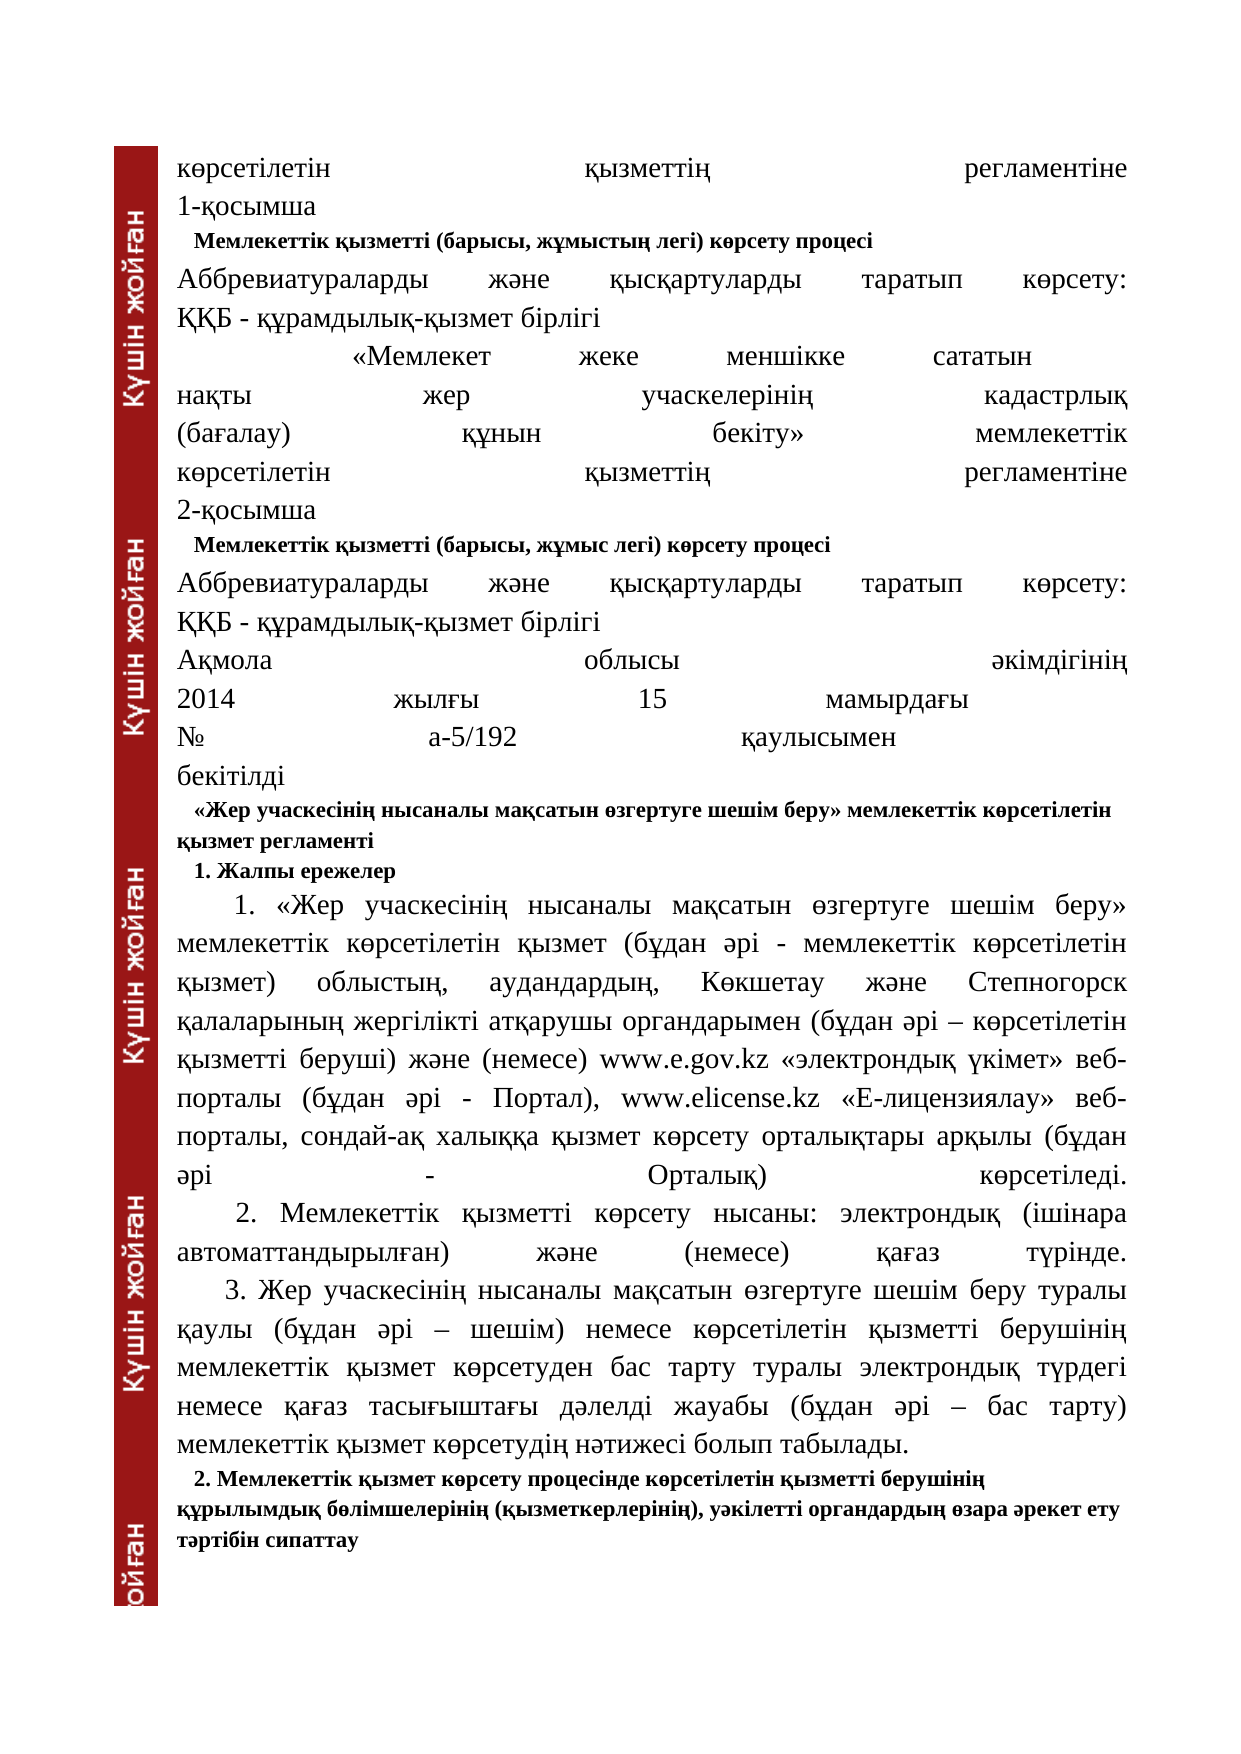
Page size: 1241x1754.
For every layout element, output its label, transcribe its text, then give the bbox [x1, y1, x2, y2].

picture [114, 883, 158, 887]
text Мемлекеттік қызметті (барысы, жұмыс легі) көрсету процесі [112, 531, 1128, 557]
text «Жер учаскесінің нысаналы мақсатын өзгертуге шешім беру» мемлекеттік көрсетілетін қызмет регламенті [112, 796, 1128, 853]
picture [114, 637, 158, 642]
text «Мемлекет жеке меншікке сататын нақты жер учаскелерінің кадастрлық (бағалау) құнын бекіту» мемлекеттік көрсетілетін қызметтің регламентіне 2-қосымша [112, 338, 1128, 526]
picture [114, 1552, 158, 1606]
text Мемлекеттік қызметті (барысы, жұмыстың легі) көрсету процесі [112, 227, 1128, 253]
picture [114, 333, 158, 338]
picture [114, 222, 158, 227]
text 1. Жалпы ережелер [112, 857, 1128, 883]
text 1. «Жер учаскесінің нысаналы мақсатын өзгертуге шешім беру» мемлекеттік көрсетілетін қызмет (бұдан әрі - мемлекеттік көрсетілетін қызмет) облыстың, аудандардың, Көкшетау және Степногорск қалаларының жергілікті атқарушы органдарымен (бұдан әрі – көрсетілетін қызметті беруші) және (немесе) www.e.gov.kz «электрондық үкімет» веб-порталы (бұдан әрі - Портал), www.elicense.kz «Е-лицензиялау» веб-порталы, сондай-ақ халыққа қызмет көрсету орталықтары арқылы (бұдан әрі - Орталық) көрсетіледі. 2. Мемлекеттік қызметті көрсету нысаны: электрондық (ішінара автоматтандырылған) және (немесе) қағаз түрінде. 3. Жер учаскесінің нысаналы мақсатын өзгертуге шешім беру туралы қаулы (бұдан әрі – шешім) немесе көрсетілетін қызметті берушінің мемлекеттік қызмет көрсетуден бас тарту туралы электрондық түрдегі немесе қағаз тасығыштағы дәлелді жауабы (бұдан әрі – бас тарту) мемлекеттік қызмет көрсетудің нәтижесі болып табылады. [112, 887, 1128, 1460]
picture [114, 253, 158, 261]
picture [114, 1460, 158, 1465]
text Аббревиатураларды және қысқартуларды таратып көрсету: ҚҚБ - құрамдылық-қызмет бірлігі [112, 565, 1128, 637]
picture [114, 526, 158, 531]
text Ақмола облысы әкімдігінің 2014 жылғы 15 мамырдағы № а-5/192 қаулысымен бекітілді [112, 642, 1128, 791]
text 2. Мемлекеттік қызмет көрсету процесінде көрсетілетін қызметті берушінің құрылымдық бөлімшелерінің (қызметкерлерінің), уәкілетті органдардың өзара әрекет ету тәртібін сипаттау [112, 1465, 1128, 1552]
picture [114, 791, 158, 796]
text Аббревиатураларды және қысқартуларды таратып көрсету: ҚҚБ - құрамдылық-қызмет бірлігі [112, 261, 1128, 333]
picture [114, 146, 158, 150]
picture [114, 557, 158, 565]
picture [114, 853, 158, 857]
